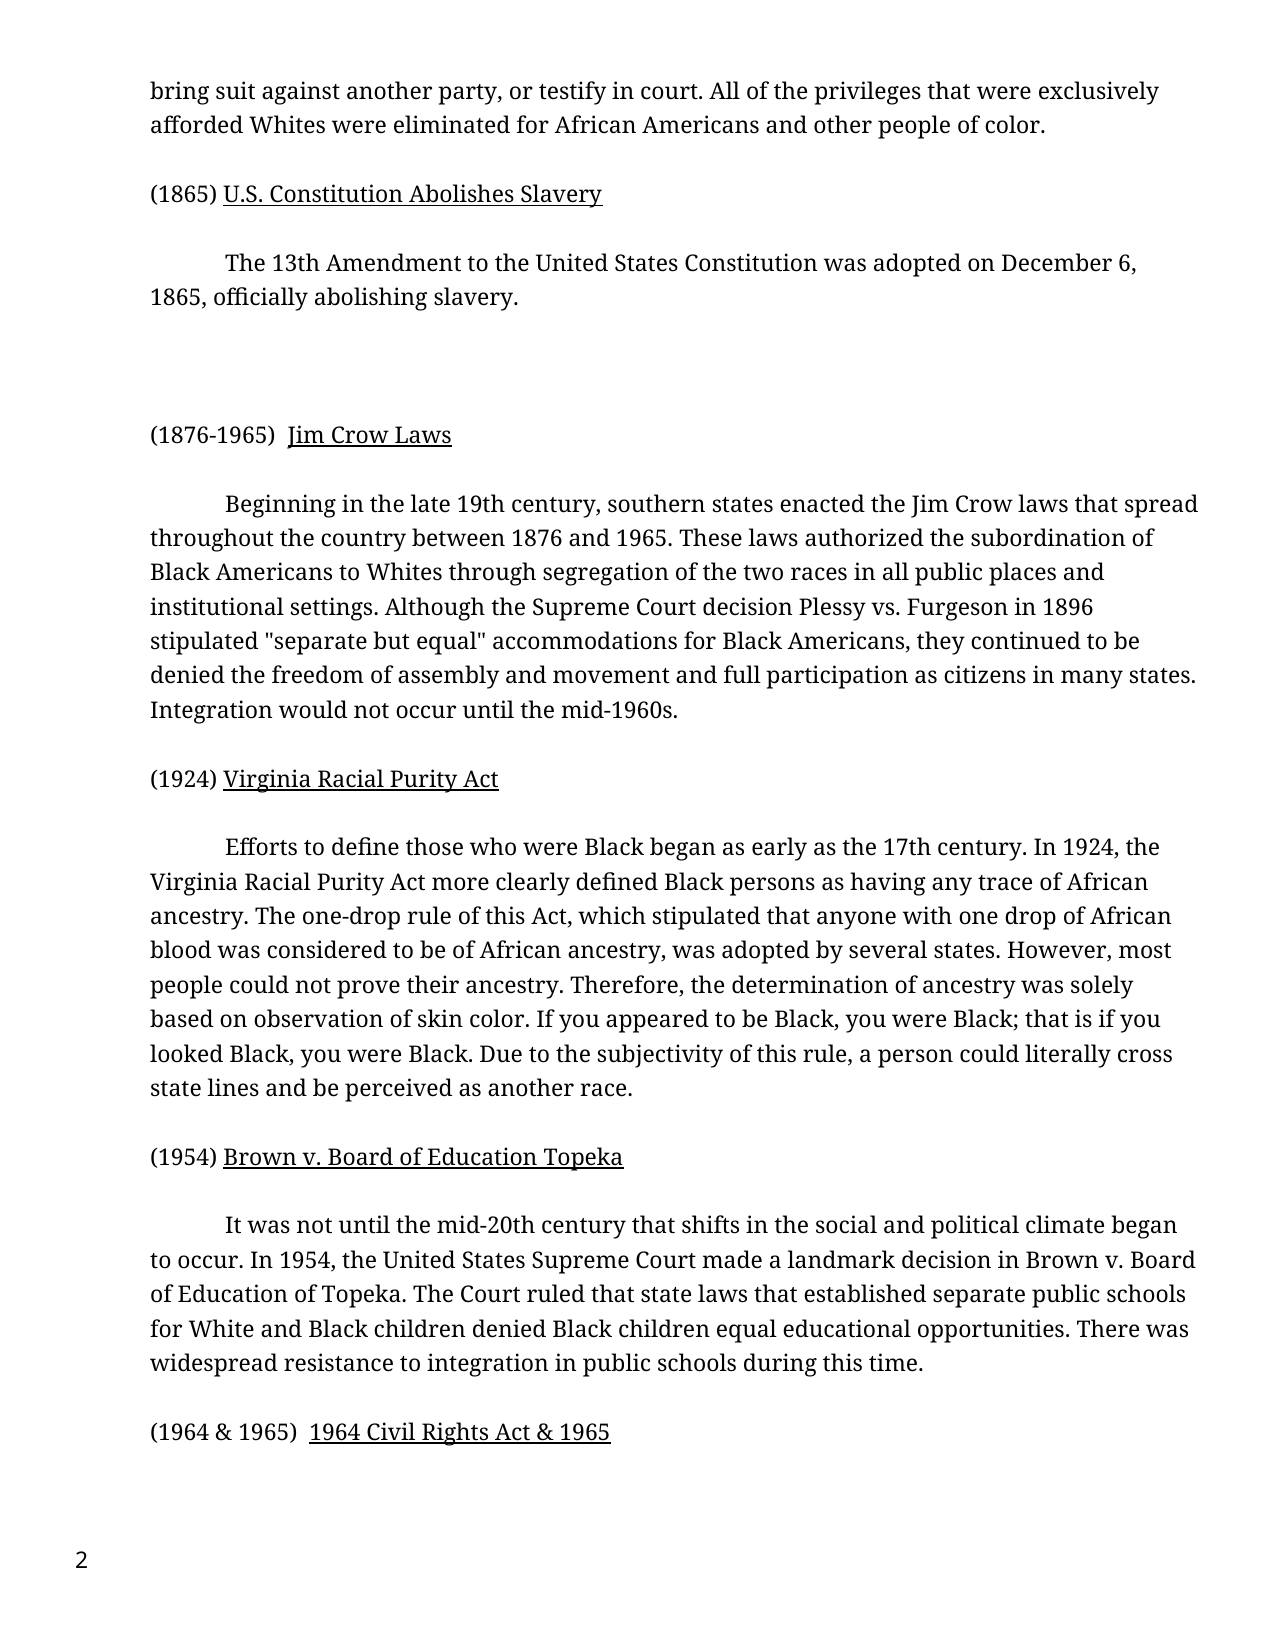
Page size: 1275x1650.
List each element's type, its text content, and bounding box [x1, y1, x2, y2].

list (1876-1965) Jim Crow Laws [150, 419, 1200, 450]
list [150, 75, 1200, 141]
list The 13th Amendment to the United States Constitution was adopted on December 6, 1865, officially abolishing slavery. [150, 247, 1200, 312]
list Beginning in the late 19th century, southern states enacted the Jim Crow laws that spread throughout the country between 1876 and 1965. These laws authorized the subordination of Black Americans to Whites through segregation of the two races in all public places and institutional settings. Although the Supreme Court decision Plessy vs. Furgeson in 1896 stipulated "separate but equal" accommodations for Black Americans, they continued to be denied the freedom of assembly and movement and full participation as citizens in many states. Integration would not occur until the mid-1960s. [150, 487, 1200, 725]
list (1865) U.S. Constitution Abolishes Slavery [150, 178, 1200, 209]
list (1954) Brown v. Board of Education Topeka [150, 1141, 1200, 1172]
list It was not until the mid-20th century that shifts in the social and political climate began to occur. In 1954, the United States Supreme Court made a landmark decision in Brown v. Board of Education of Topeka. The Court ruled that state laws that established separate public schools for White and Black children denied Black children equal educational opportunities. There was widespread resistance to integration in public schools during this time. [150, 1209, 1200, 1378]
list (1964 & 1965) 1964 Civil Rights Act & 1965 [150, 1416, 1200, 1447]
list (1924) Virginia Racial Purity Act [150, 762, 1200, 794]
list Efforts to define those who were Black began as early as the 17th century. In 1924, the Virginia Racial Purity Act more clearly defined Black persons as having any trace of African ancestry. The one-drop rule of this Act, which stipulated that anyone with one drop of African blood was considered to be of African ancestry, was adopted by several states. However, most people could not prove their ancestry. Therefore, the determination of ancestry was solely based on observation of skin color. If you appeared to be Black, you were Black; that is if you looked Black, you were Black. Due to the subjectivity of this rule, a person could literally cross state lines and be perceived as another race. [150, 831, 1200, 1103]
